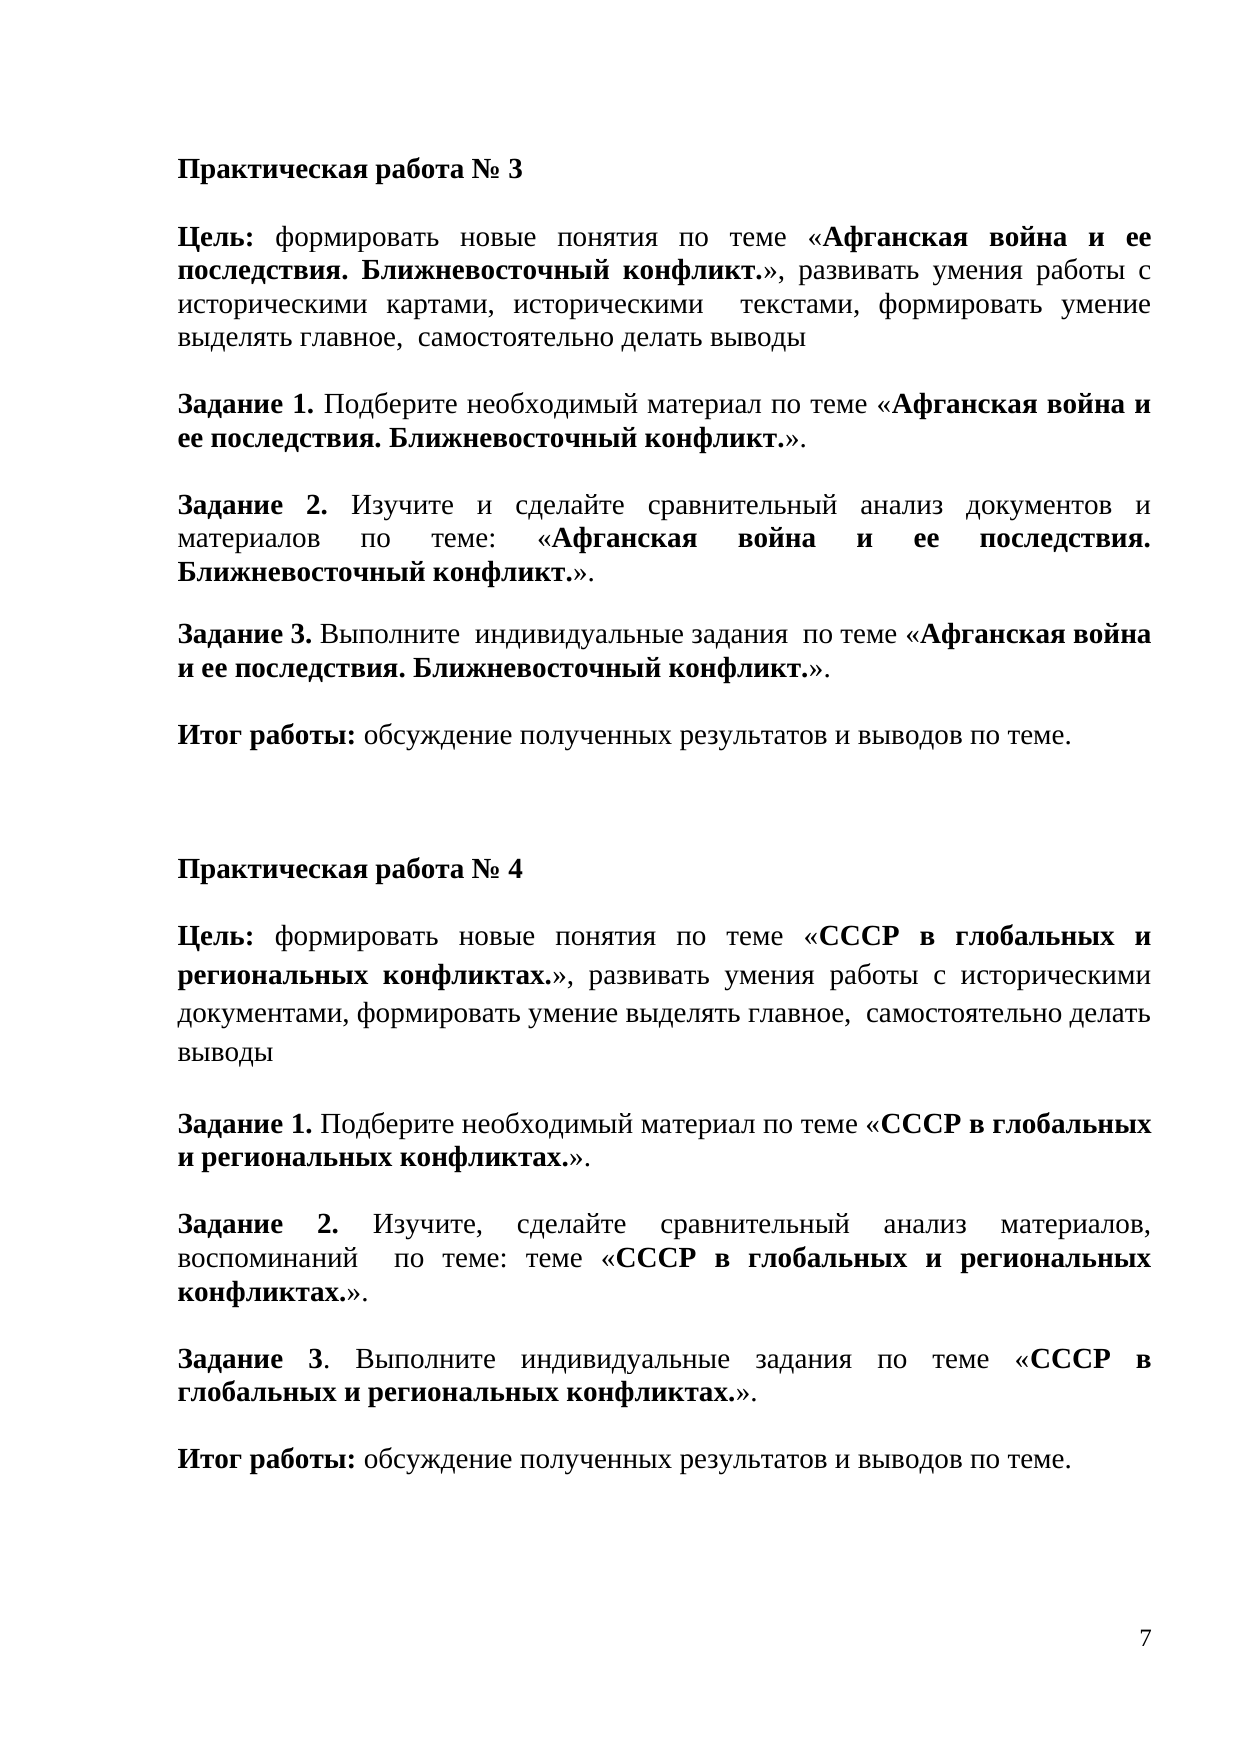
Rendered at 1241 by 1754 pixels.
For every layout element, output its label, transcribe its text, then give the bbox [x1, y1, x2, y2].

text Задание 2. Изучите, сделайте сравнительный анализ материалов, воспоминаний по теме: теме «СССР в глобальных и региональных конфликтах.». [177, 1207, 1152, 1307]
text Задание 2. Изучите и сделайте сравнительный анализ документов и материалов по теме: «Афганская война и ее последствия. Ближневосточный конфликт.». [573, 554, 1152, 588]
text Итог работы: обсуждение полученных результатов и выводов по теме. [177, 1441, 1152, 1475]
text Цель: формировать новые понятия по теме «СССР в глобальных и региональных конфликтах.», развивать умения работы с историческими документами, формировать умение выделять главное, самостоятельно делать выводы [177, 918, 1152, 1067]
text Задание 1. Подберите необходимый материал по теме «Афганская война и ее последствия. Ближневосточный конфликт.». [177, 386, 1152, 453]
text Итог работы: обсуждение полученных результатов и выводов по теме. [177, 717, 1152, 751]
text Задание 3. Выполните индивидуальные задания по теме «Афганская война и ее последствия. Ближневосточный конфликт.». [177, 616, 1152, 683]
text Задание 2. Изучите и сделайте сравнительный анализ документов и материалов по теме: «Афганская война и ее последствия. Ближневосточный конфликт.». [177, 487, 1152, 554]
text Задание 1. Подберите необходимый материал по теме «СССР в глобальных и региональных конфликтах.». [177, 1106, 1152, 1173]
text Практическая работа № 4 [177, 851, 1152, 885]
text Задание 3. Выполните индивидуальные задания по теме «СССР в глобальных и региональных конфликтах.». [177, 1341, 1152, 1408]
text Цель: формировать новые понятия по теме «Афганская война и ее последствия. Ближневосточный конфликт.», развивать умения работы с историческими картами, историческими текстами, формировать умение выделять главное, самостоятельно делать выводы [177, 219, 1152, 353]
text Практическая работа № 3 [177, 152, 1152, 185]
